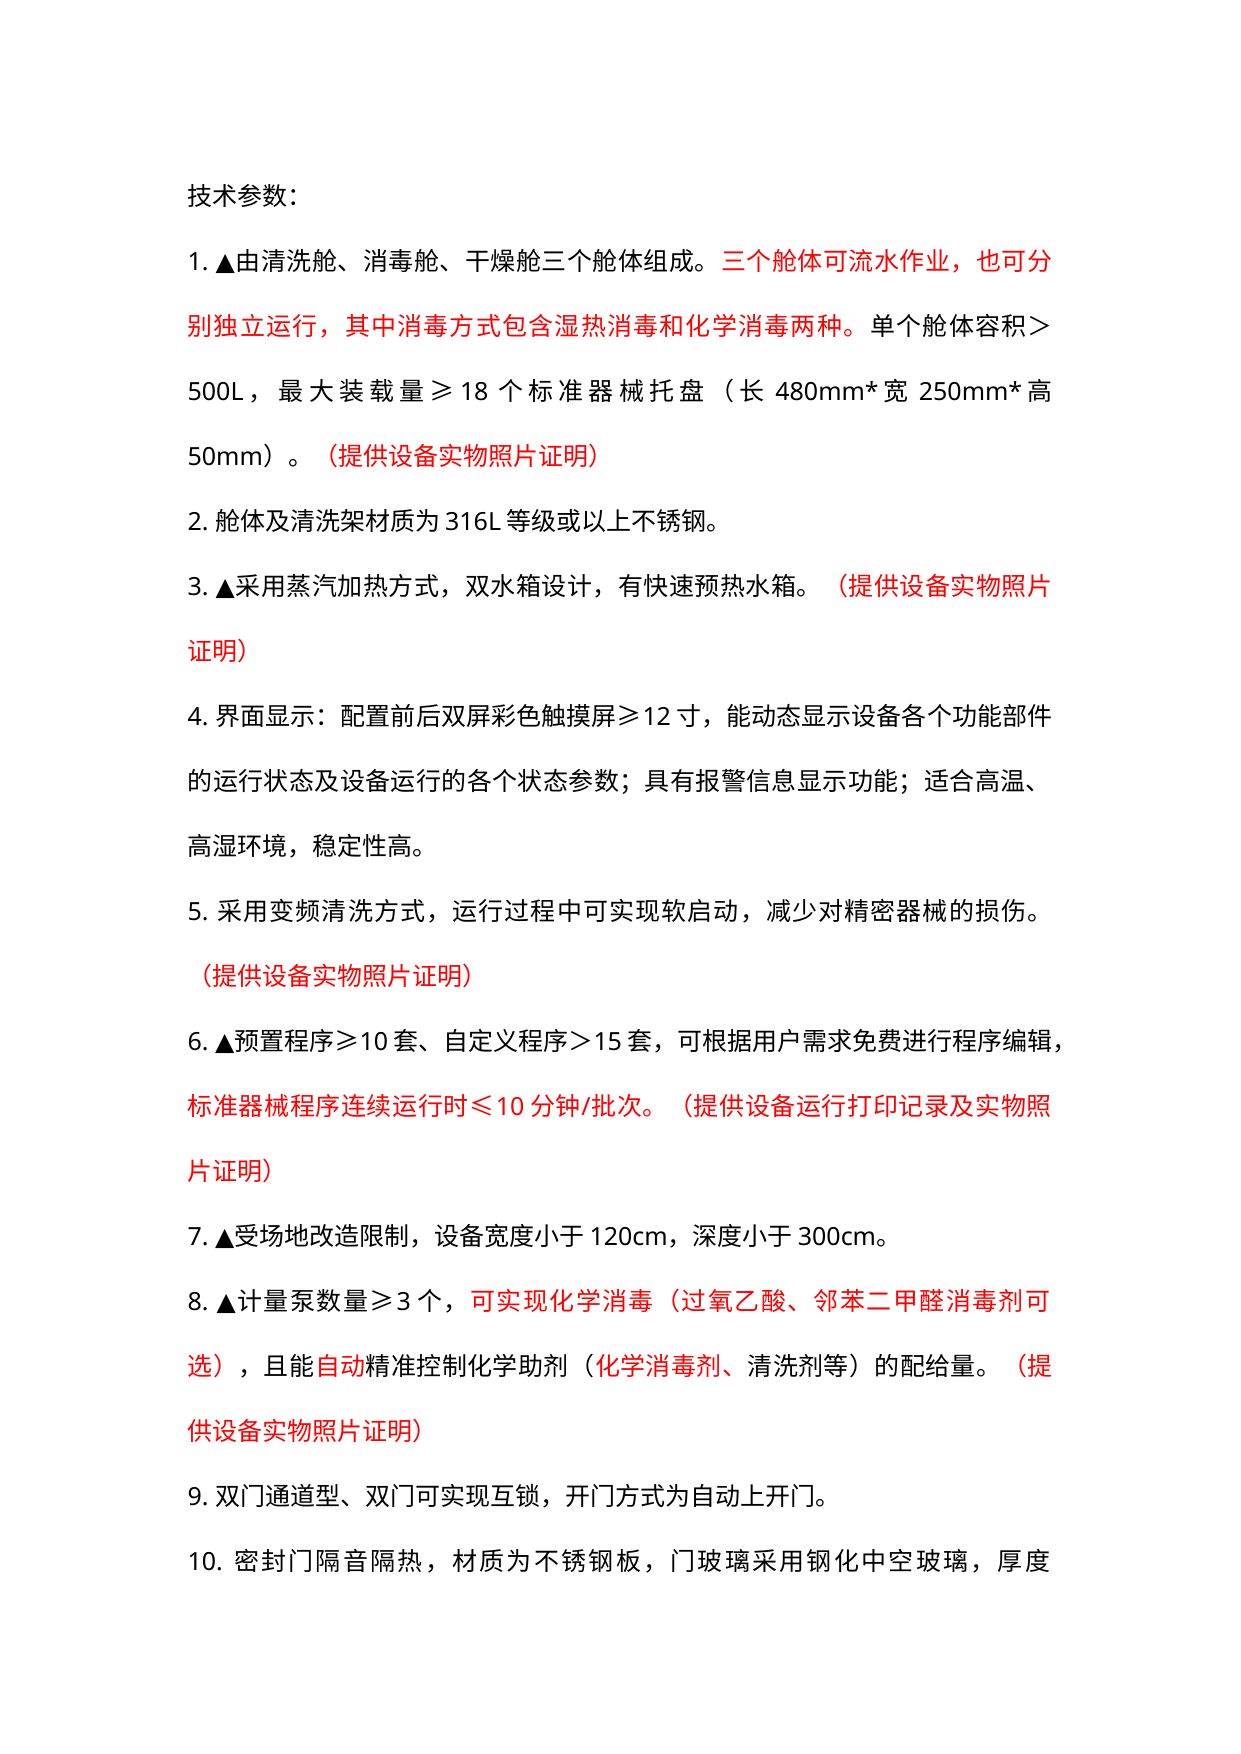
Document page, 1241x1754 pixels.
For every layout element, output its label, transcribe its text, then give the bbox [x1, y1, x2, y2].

text 8. ▲计量泵数量≥3个，可实现化学消毒（过氧乙酸、邻苯二甲醛消毒剂可选），且能自动精准控制化学助剂（化学消毒剂、清洗剂等）的配给量。（提供设备实物照片证明） [187, 1267, 1053, 1462]
text 9. 双门通道型、双门可实现互锁，开门方式为自动上开门。 [187, 1462, 1053, 1527]
text 4. 界面显示：配置前后双屏彩色触摸屏≥12寸，能动态显示设备各个功能部件的运行状态及设备运行的各个状态参数；具有报警信息显示功能；适合高温、高湿环境，稳定性高。 [187, 682, 1053, 877]
text 2. 舱体及清洗架材质为316L等级或以上不锈钢。 [187, 487, 1053, 552]
text 技术参数： [187, 162, 1053, 227]
text 3. ▲采用蒸汽加热方式，双水箱设计，有快速预热水箱。（提供设备实物照片证明） [187, 552, 1053, 682]
text 7. ▲受场地改造限制，设备宽度小于120cm，深度小于300cm。 [187, 1202, 1053, 1267]
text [187, 1527, 1053, 1592]
text 5. 采用变频清洗方式，运行过程中可实现软启动，减少对精密器械的损伤。（提供设备实物照片证明） [187, 877, 1053, 1007]
text 6. ▲预置程序≥10套、自定义程序＞15套，可根据用户需求免费进行程序编辑，标准器械程序连续运行时≤10分钟/批次。（提供设备运行打印记录及实物照片证明） [187, 1007, 1053, 1202]
text 1. ▲由清洗舱、消毒舱、干燥舱三个舱体组成。三个舱体可流水作业，也可分别独立运行，其中消毒方式包含湿热消毒和化学消毒两种。单个舱体容积＞500L，最大装载量≥18个标准器械托盘（长480mm*宽250mm*高50mm）。（提供设备实物照片证明） [187, 227, 1053, 487]
